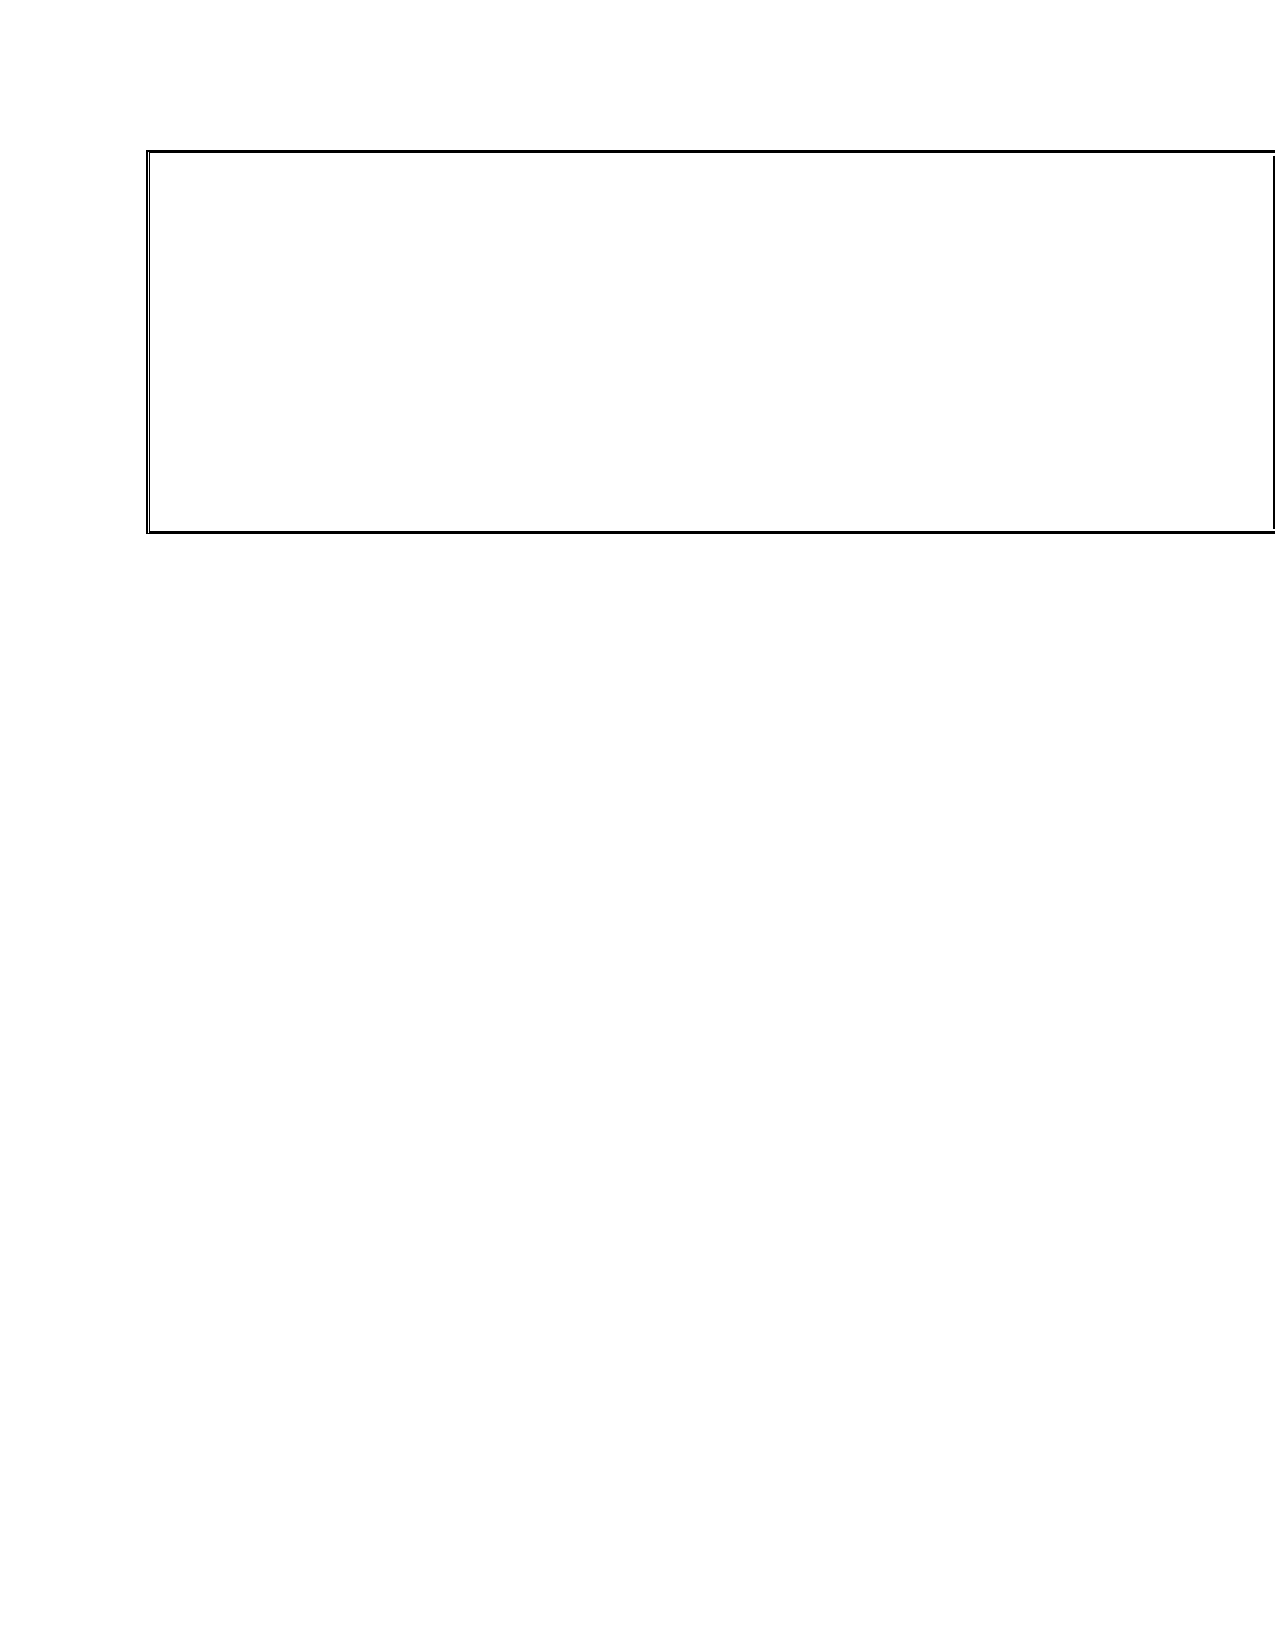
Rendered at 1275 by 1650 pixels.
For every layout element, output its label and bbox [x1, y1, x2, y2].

table_header [150, 153, 1275, 531]
